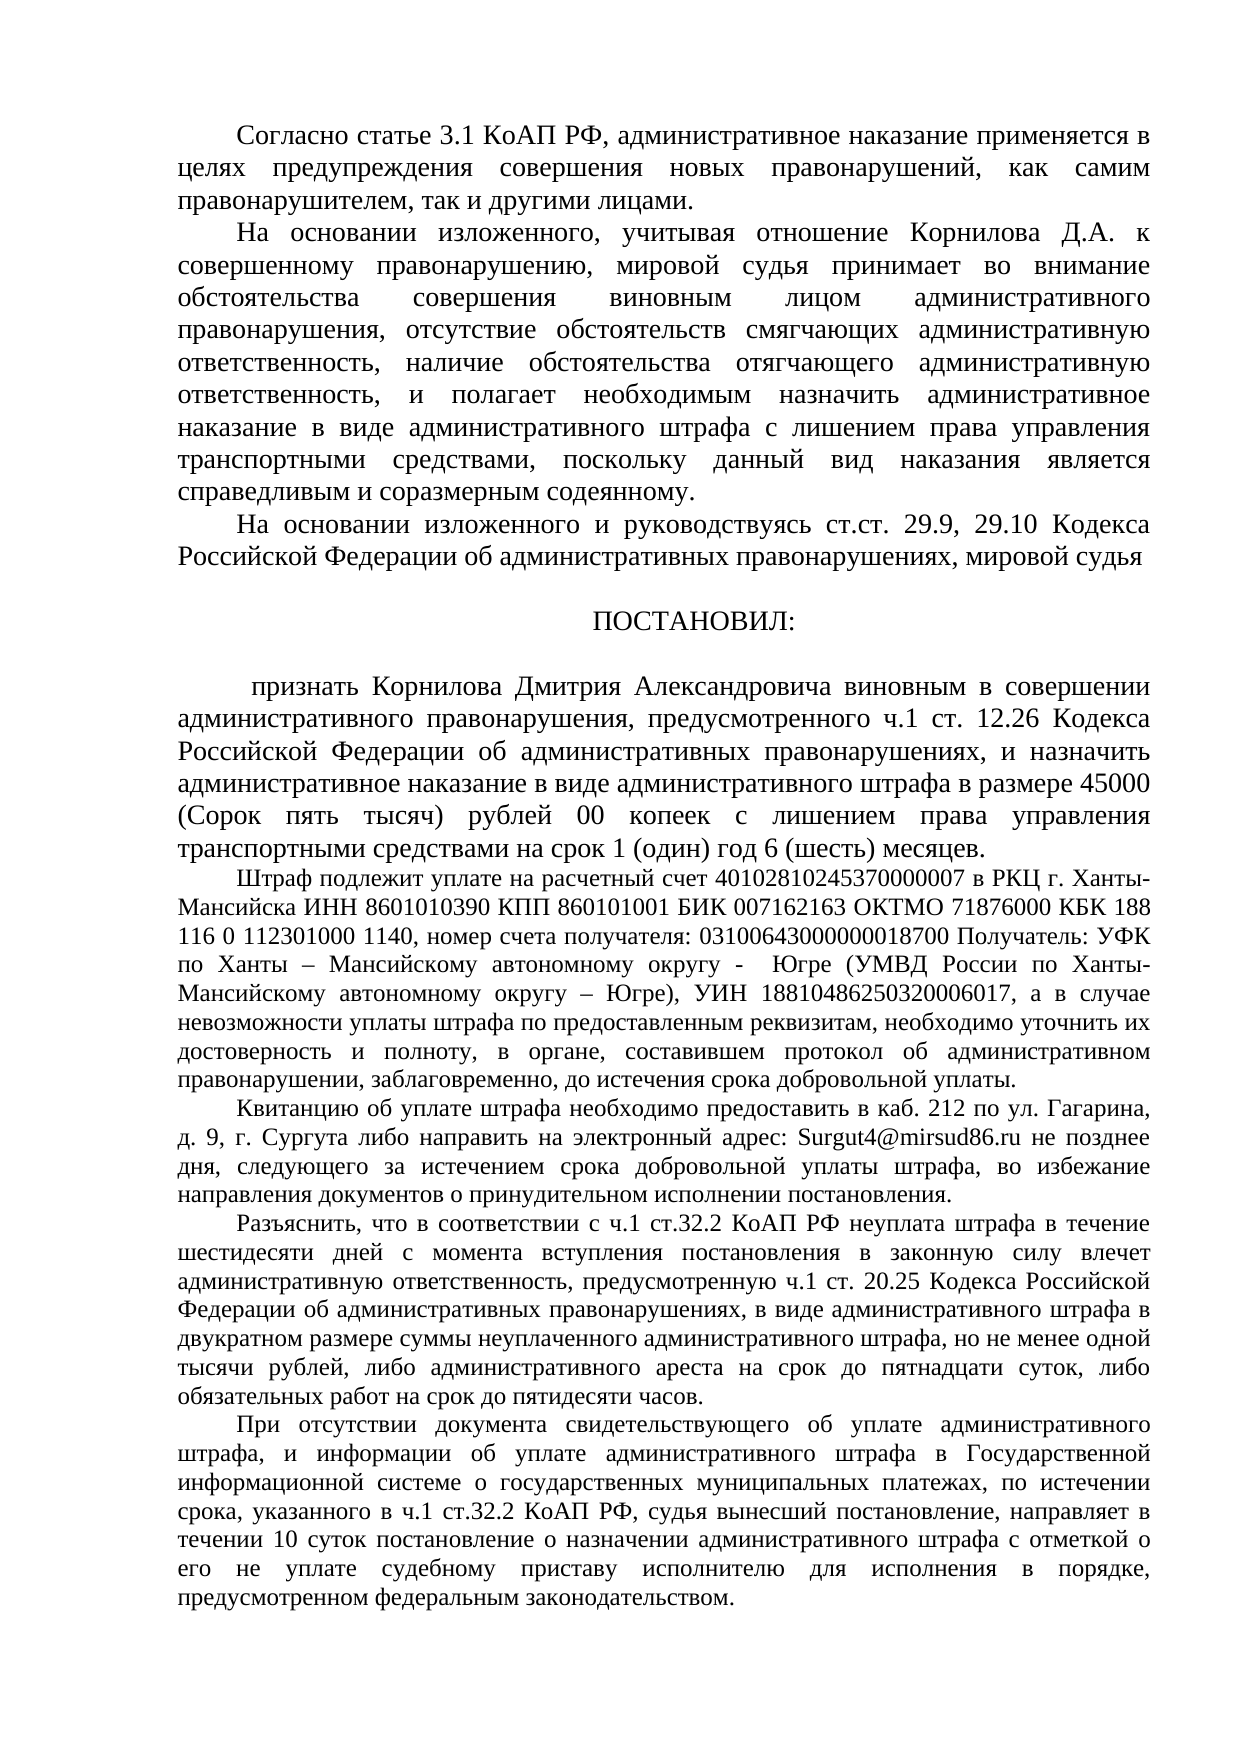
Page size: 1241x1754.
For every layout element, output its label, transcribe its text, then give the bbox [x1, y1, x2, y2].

text При отсутствии документа свидетельствующего об уплате административного штрафа, и информации об уплате административного штрафа в Государственной информационной системе о государственных муниципальных платежах, по истечении срока, указанного в ч.1 ст.32.2 КоАП РФ, судья вынесший постановление, направляет в течении 10 суток постановление о назначении административного штрафа с отметкой о его не уплате судебному приставу исполнителю для исполнения в порядке, предусмотренном федеральным законодательством. [177, 1409, 1152, 1611]
text Согласно статье 3.1 КоАП РФ, административное наказание применяется в целях предупреждения совершения новых правонарушений, как самим правонарушителем, так и другими лицами. [177, 118, 1152, 215]
text признать Корнилова Дмитрия Александровича виновным в совершении административного правонарушения, предусмотренного ч.1 ст. 12.26 Кодекса Российской Федерации об административных правонарушениях, и назначить административное наказание в виде административного штрафа в размере 45000 (Сорок пять тысяч) рублей 00 копеек с лишением права управления транспортными средствами на срок 1 (один) год 6 (шесть) месяцев. [177, 669, 1152, 863]
text Квитанцию об уплате штрафа необходимо предоставить в каб. 212 по ул. Гагарина, д. 9, г. Сургута либо направить на электронный адрес: Surgut4@mirsud86.ru не позднее дня, следующего за истечением срока добровольной уплаты штрафа, во избежание направления документов о принудительном исполнении постановления. [177, 1093, 1152, 1208]
text На основании изложенного, учитывая отношение Корнилова Д.А. к совершенному правонарушению, мировой судья принимает во внимание обстоятельства совершения виновным лицом административного правонарушения, отсутствие обстоятельств смягчающих административную ответственность, наличие обстоятельства отягчающего административную ответственность, и полагает необходимым назначить административное наказание в виде административного штрафа с лишением права управления транспортными средствами, поскольку данный вид наказания является справедливым и соразмерным содеянному. [177, 215, 1152, 507]
text Штраф подлежит уплате на расчетный счет 40102810245370000007 в РКЦ г. Ханты-Мансийска ИНН 8601010390 КПП 860101001 БИК 007162163 ОКТМО 71876000 КБК 188 116 0 112301000 1140, номер счета получателя: 03100643000000018700 Получатель: УФК по Ханты – Мансийскому автономному округу - Югре (УМВД России по Ханты-Мансийскому автономному округу – Югре), УИН 18810486250320006017, а в случае невозможности уплаты штрафа по предоставленным реквизитам, необходимо уточнить их достоверность и полноту, в органе, составившем протокол об административном правонарушении, заблаговременно, до истечения срока добровольной уплаты. [177, 863, 1152, 1093]
text ПОСТАНОВИЛ: [177, 604, 1152, 636]
text На основании изложенного и руководствуясь ст.ст. 29.9, 29.10 Кодекса Российской Федерации об административных правонарушениях, мировой судья [177, 507, 1152, 572]
text Разъяснить, что в соответствии с ч.1 ст.32.2 КоАП РФ неуплата штрафа в течение шестидесяти дней с момента вступления постановления в законную силу влечет административную ответственность, предусмотренную ч.1 ст. 20.25 Кодекса Российской Федерации об административных правонарушениях, в виде административного штрафа в двукратном размере суммы неуплаченного административного штрафа, но не менее одной тысячи рублей, либо административного ареста на срок до пятнадцати суток, либо обязательных работ на срок до пятидесяти часов. [177, 1208, 1152, 1409]
